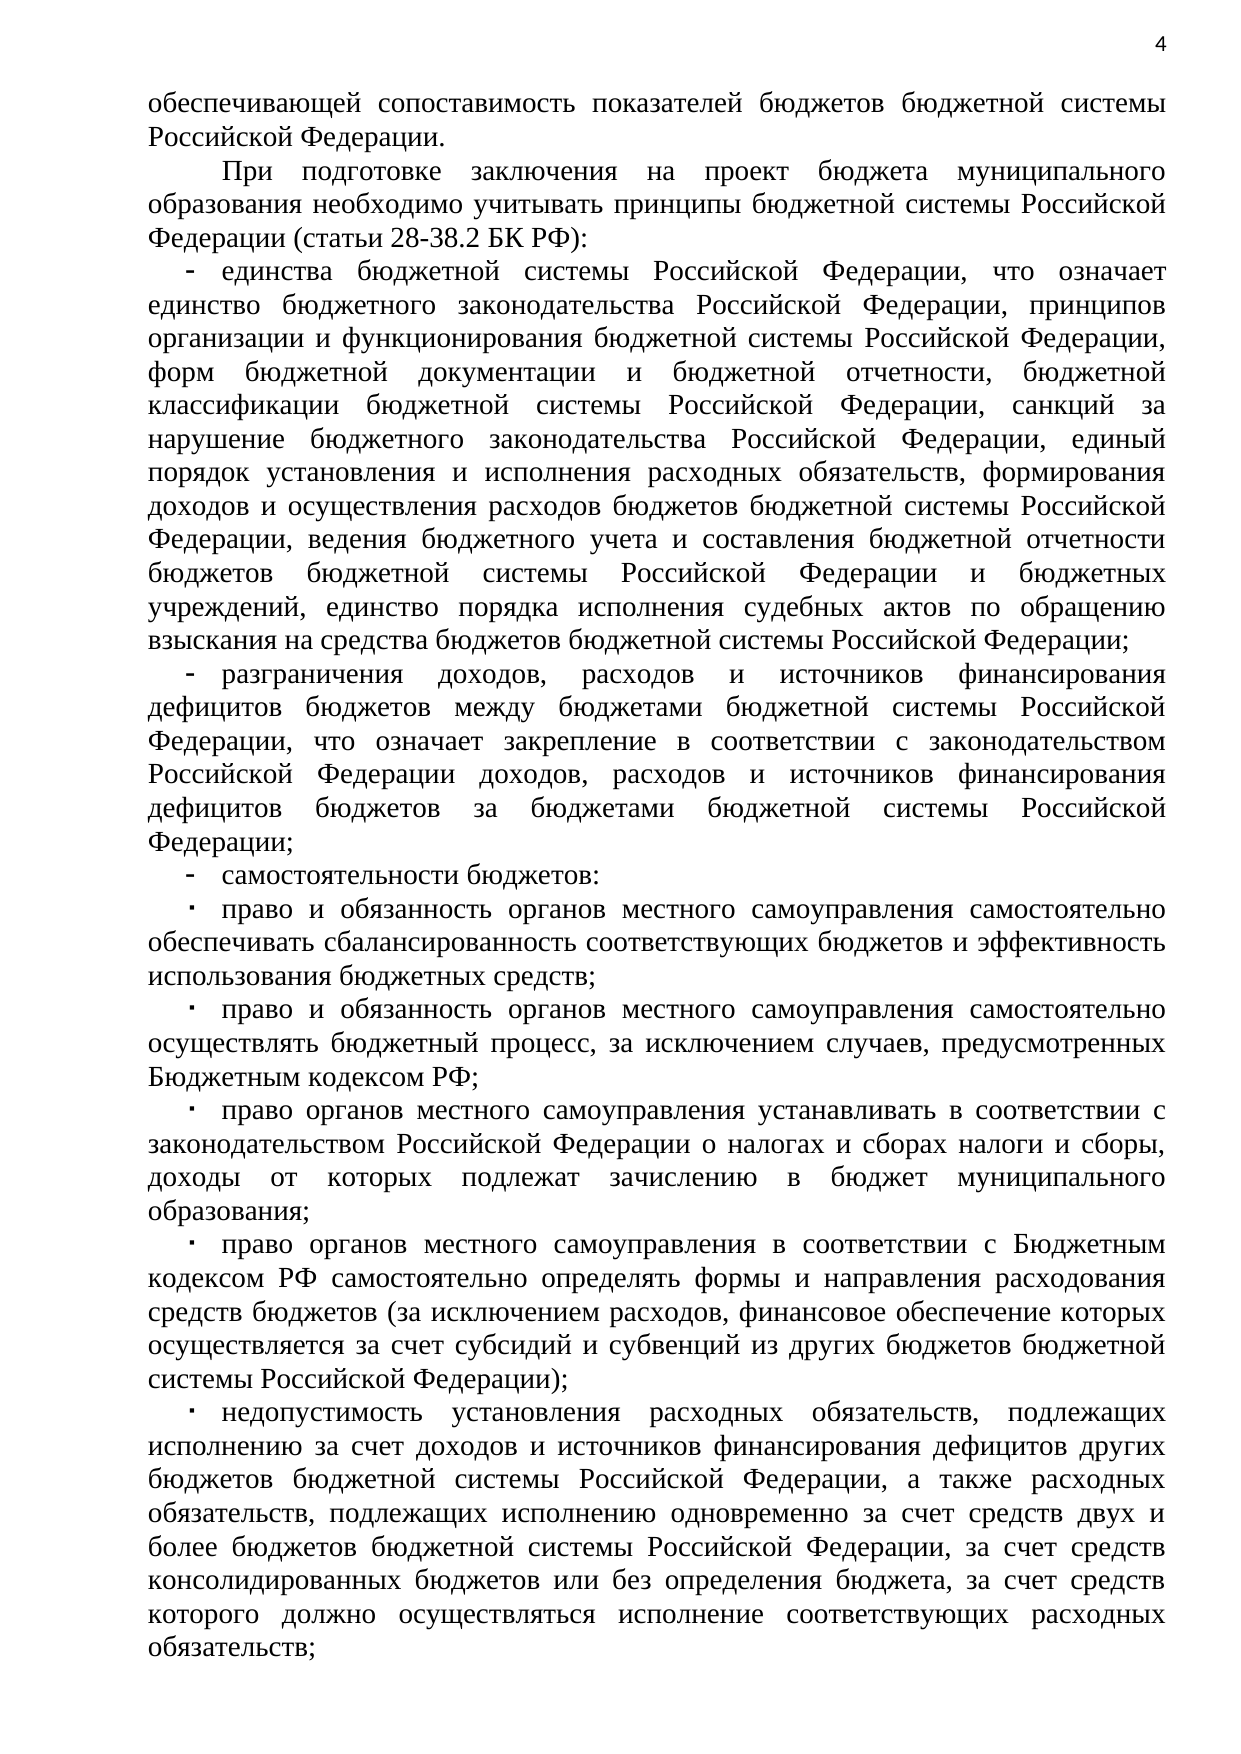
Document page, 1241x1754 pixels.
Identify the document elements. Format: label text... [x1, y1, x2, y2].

list право органов местного самоуправления в соответствии с Бюджетным кодексом РФ самостоятельно определять формы и направления расходования средств бюджетов (за исключением расходов, финансовое обеспечение которых осуществляется за счет субсидий и субвенций из других бюджетов бюджетной системы Российской Федерации); [148, 1227, 1167, 1394]
list недопустимость установления расходных обязательств, подлежащих исполнению за счет доходов и источников финансирования дефицитов других бюджетов бюджетной системы Российской Федерации, а также расходных обязательств, подлежащих исполнению одновременно за счет средств двух и более бюджетов бюджетной системы Российской Федерации, за счет средств консолидированных бюджетов или без определения бюджета, за счет средств которого должно осуществляться исполнение соответствующих расходных обязательств; [148, 1394, 1167, 1663]
list самостоятельности бюджетов: [148, 857, 1167, 891]
list право органов местного самоуправления устанавливать в соответствии с законодательством Российской Федерации о налогах и сборах налоги и сборы, доходы от которых подлежат зачислению в бюджет муниципального образования; [148, 1092, 1167, 1227]
list право и обязанность органов местного самоуправления самостоятельно осуществлять бюджетный процесс, за исключением случаев, предусмотренных Бюджетным кодексом РФ; [148, 992, 1167, 1092]
list право и обязанность органов местного самоуправления самостоятельно обеспечивать сбалансированность соответствующих бюджетов и эффективность использования бюджетных средств; [148, 891, 1167, 992]
text При подготовке заключения на проект бюджета муниципального образования необходимо учитывать принципы бюджетной системы Российской Федерации (статьи 28-38.2 БК РФ): [148, 153, 1167, 253]
list разграничения доходов, расходов и источников финансирования дефицитов бюджетов между бюджетами бюджетной системы Российской Федерации, что означает закрепление в соответствии с законодательством Российской Федерации доходов, расходов и источников финансирования дефицитов бюджетов за бюджетами бюджетной системы Российской Федерации; [148, 656, 1167, 857]
list единства бюджетной системы Российской Федерации, что означает единство бюджетного законодательства Российской Федерации, принципов организации и функционирования бюджетной системы Российской Федерации, форм бюджетной документации и бюджетной отчетности, бюджетной классификации бюджетной системы Российской Федерации, санкций за нарушение бюджетного законодательства Российской Федерации, единый порядок установления и исполнения расходных обязательств, формирования доходов и осуществления расходов бюджетов бюджетной системы Российской Федерации, ведения бюджетного учета и составления бюджетной отчетности бюджетов бюджетной системы Российской Федерации и бюджетных учреждений, единство порядка исполнения судебных актов по обращению взыскания на средства бюджетов бюджетной системы Российской Федерации; [148, 253, 1167, 656]
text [148, 86, 1167, 153]
